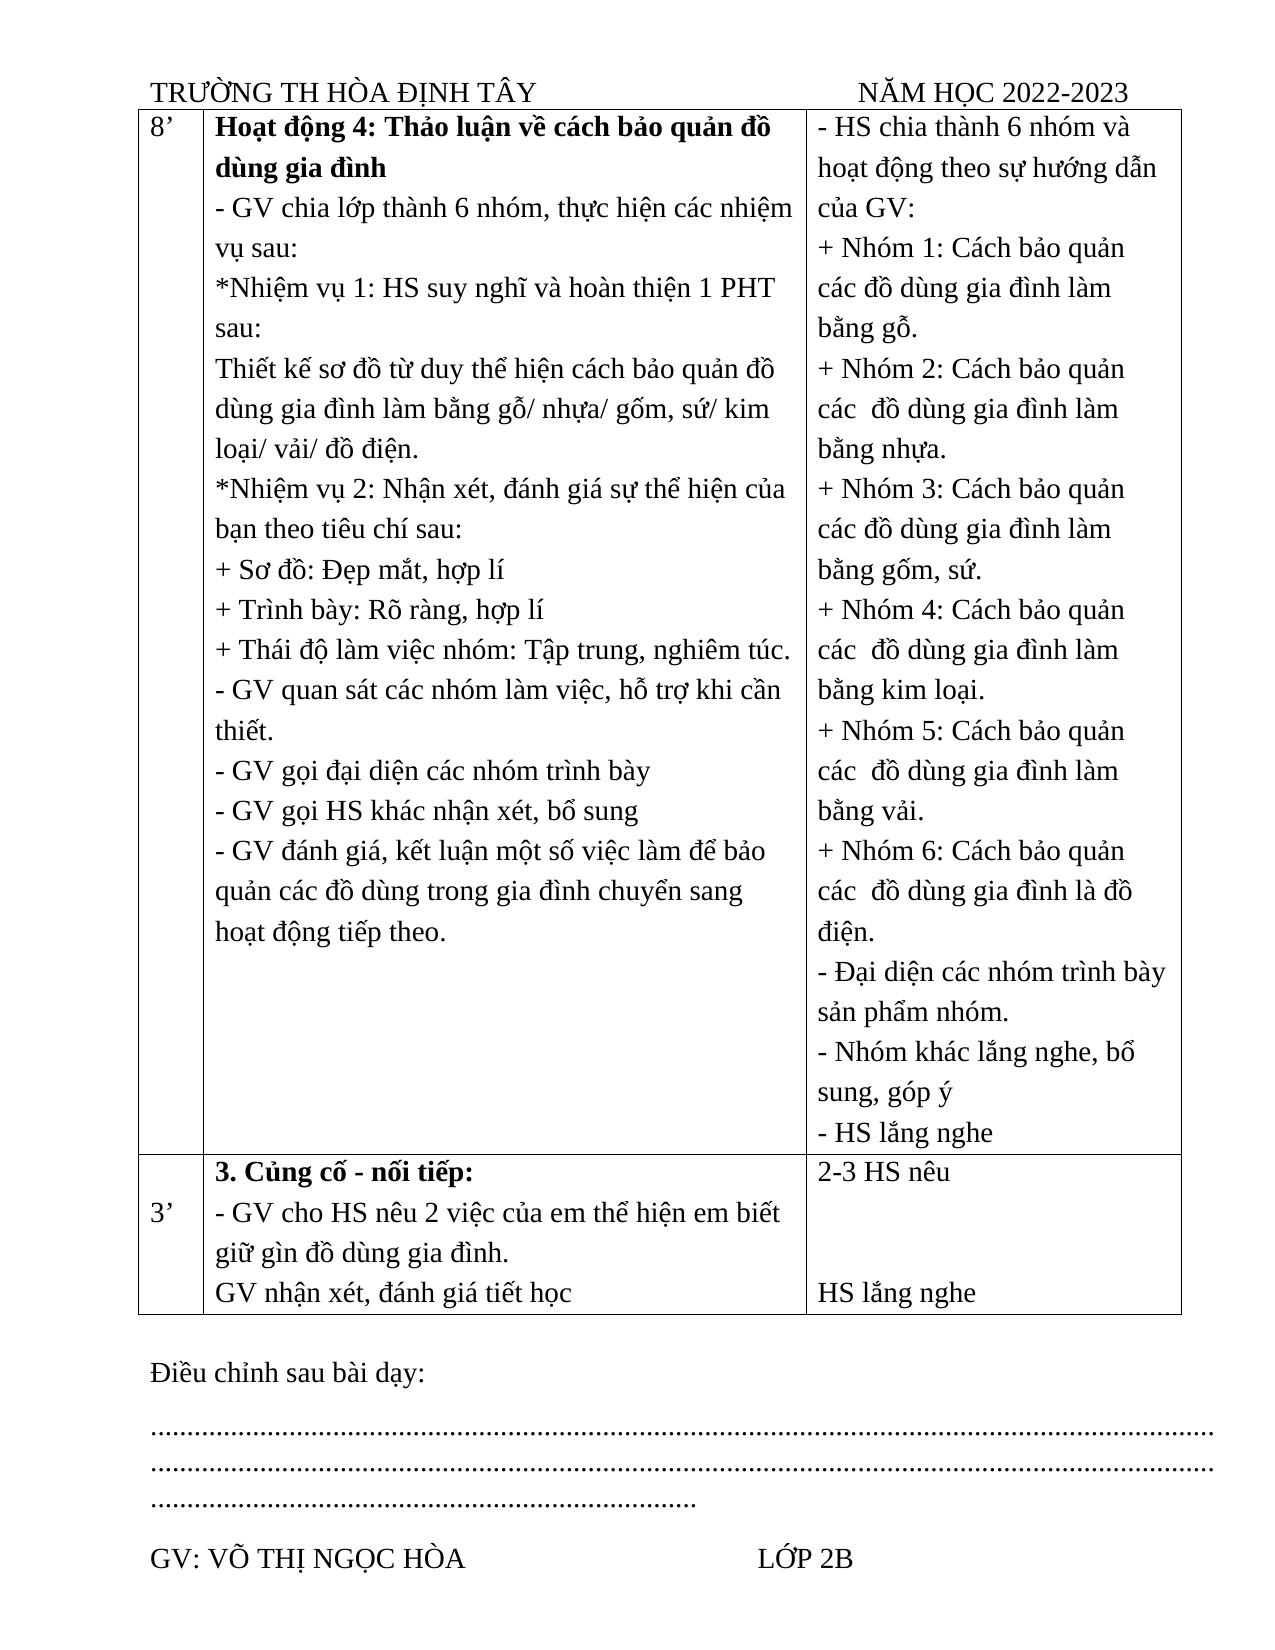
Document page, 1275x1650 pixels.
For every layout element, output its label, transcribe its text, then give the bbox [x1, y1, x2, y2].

table_cell - HS chia thành 6 nhóm và hoạt động theo sự hướng dẫn của GV: + Nhóm 1: Cách bảo quản các đồ dùng gia đình làm bằng gỗ. + Nhóm 2: Cách bảo quản các đồ dùng gia đình làm bằng nhựa. + Nhóm 3: Cách bảo quản các đồ dùng gia đình làm bằng gốm, sứ. + Nhóm 4: Cách bảo quản các đồ dùng gia đình làm bằng kim loại. + Nhóm 5: Cách bảo quản các đồ dùng gia đình làm bằng vải. + Nhóm 6: Cách bảo quản các đồ dùng gia đình là đồ điện. - Đại diện các nhóm trình bày sản phẩm nhóm. - Nhóm khác lắng nghe, bổ sung, góp ý - HS lắng nghe [807, 110, 1181, 1153]
table_cell 2-3 HS nêu HS lắng nghe [807, 1155, 1181, 1314]
text ............................................................................................................................................................................................................................................................................................................................................................................... [150, 1408, 1219, 1514]
table_cell 3. Củng cố - nối tiếp: - GV cho HS nêu 2 việc của em thể hiện em biết giữ gìn đồ dùng gia đình. GV nhận xét, đánh giá tiết học [204, 1155, 806, 1314]
table_cell 3’ [139, 1155, 203, 1314]
table_cell Hoạt động 4: Thảo luận về cách bảo quản đồ dùng gia đình - GV chia lớp thành 6 nhóm, thực hiện các nhiệm vụ sau: *Nhiệm vụ 1: HS suy nghĩ và hoàn thiện 1 PHT sau: Thiết kế sơ đồ từ duy thể hiện cách bảo quản đồ dùng gia đình làm bằng gỗ/ nhựa/ gốm, sứ/ kim loại/ vải/ đồ điện. *Nhiệm vụ 2: Nhận xét, đánh giá sự thể hiện của bạn theo tiêu chí sau: + Sơ đồ: Đẹp mắt, hợp lí + Trình bày: Rõ ràng, hợp lí + Thái độ làm việc nhóm: Tập trung, nghiêm túc. - GV quan sát các nhóm làm việc, hỗ trợ khi cần thiết. - GV gọi đại diện các nhóm trình bày - GV gọi HS khác nhận xét, bổ sung - GV đánh giá, kết luận một số việc làm để bảo quản các đồ dùng trong gia đình chuyển sang hoạt động tiếp theo. [204, 110, 806, 1153]
table_cell 8’ [139, 110, 203, 1153]
text Điều chỉnh sau bài dạy: [150, 1355, 1219, 1389]
